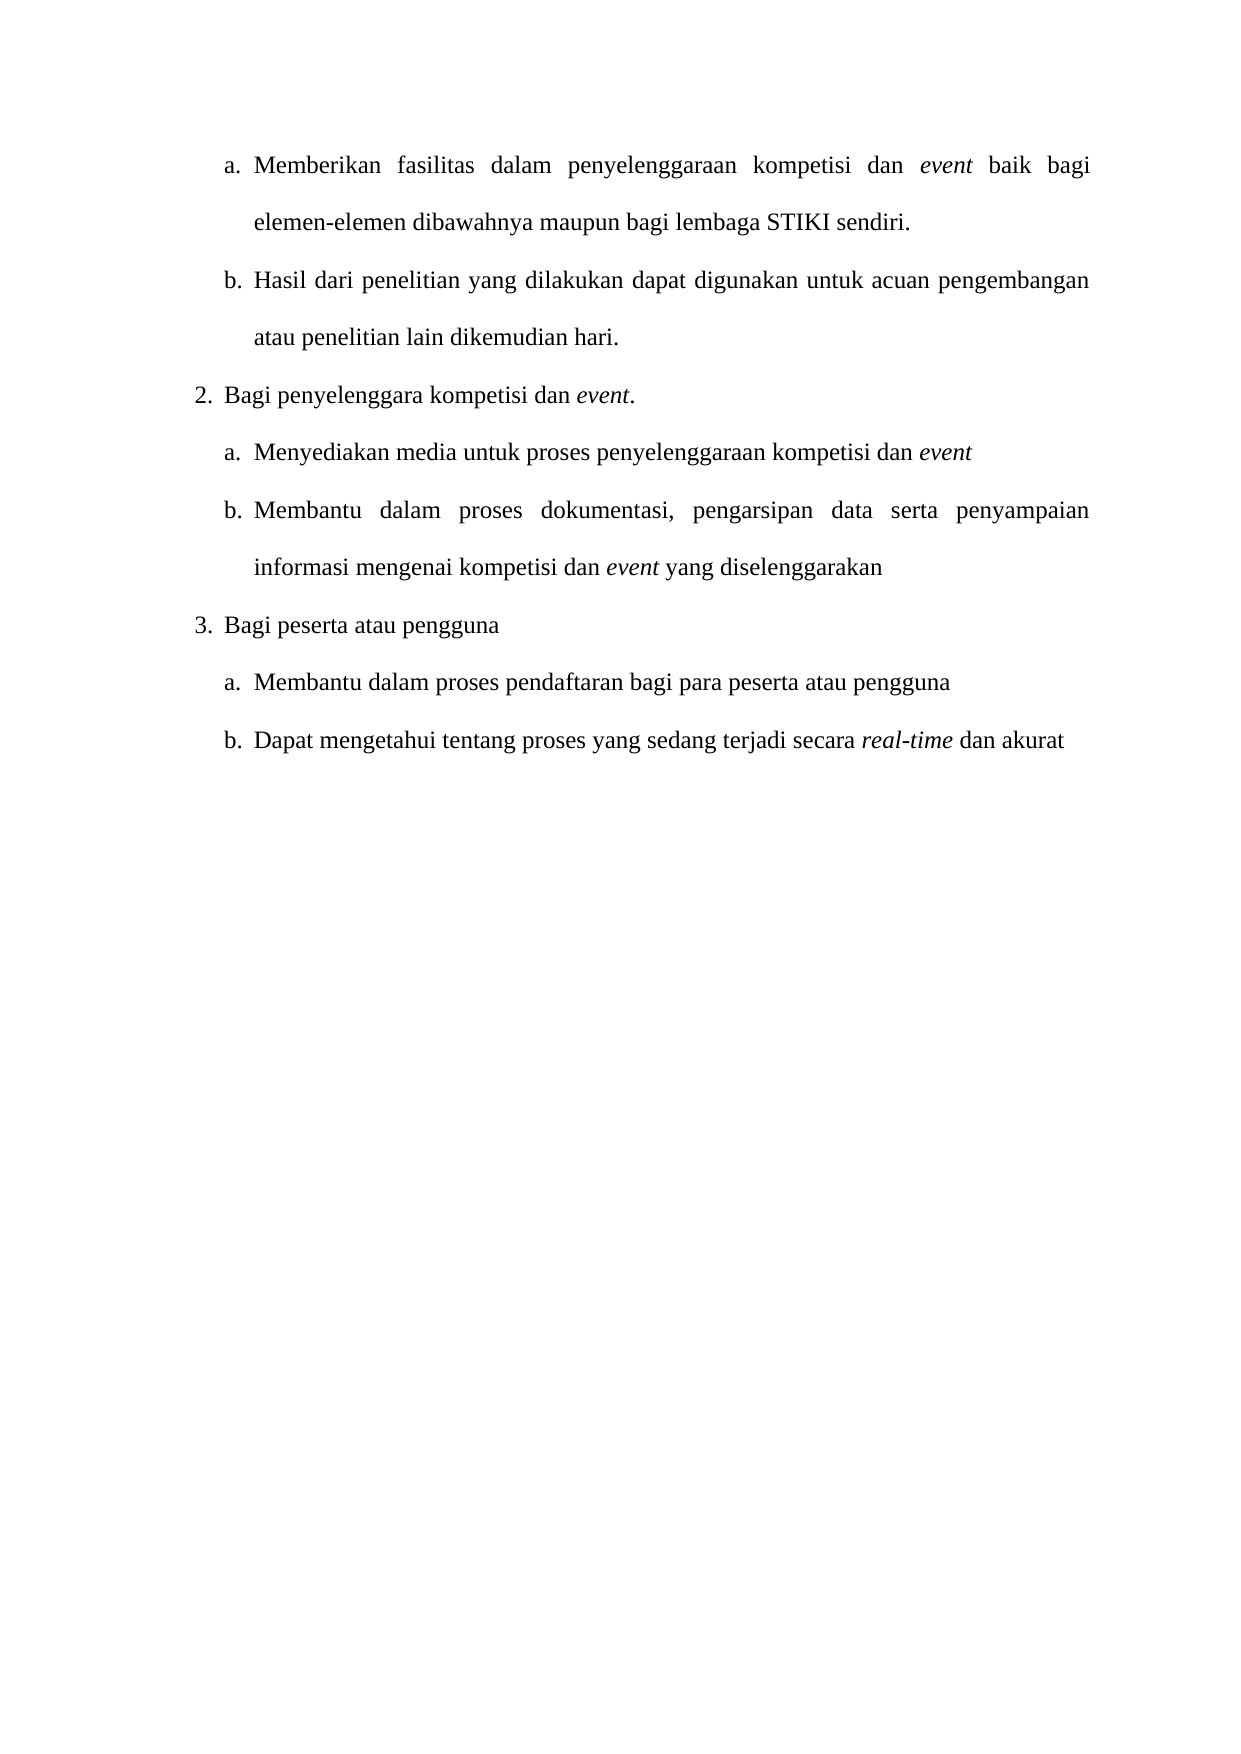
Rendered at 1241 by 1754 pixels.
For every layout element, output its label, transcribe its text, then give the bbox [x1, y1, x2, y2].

list Bagi peserta atau pengguna [194, 610, 1090, 639]
list Memberikan fasilitas dalam penyelenggaraan kompetisi dan event baik bagi elemen-elemen dibawahnya maupun bagi lembaga STIKI sendiri. [224, 150, 1090, 236]
list Membantu dalam proses dokumentasi, pengarsipan data serta penyampaian informasi mengenai kompetisi dan event yang diselenggarakan [224, 495, 1090, 581]
list Hasil dari penelitian yang dilakukan dapat digunakan untuk acuan pengembangan atau penelitian lain dikemudian hari. [224, 265, 1090, 351]
list Dapat mengetahui tentang proses yang sedang terjadi secara real-time dan akurat [224, 725, 1090, 754]
list Menyediakan media untuk proses penyelenggaraan kompetisi dan event [224, 437, 1090, 466]
list Bagi penyelenggara kompetisi dan event. [194, 380, 1090, 409]
list Membantu dalam proses pendaftaran bagi para peserta atau pengguna [224, 667, 1090, 696]
